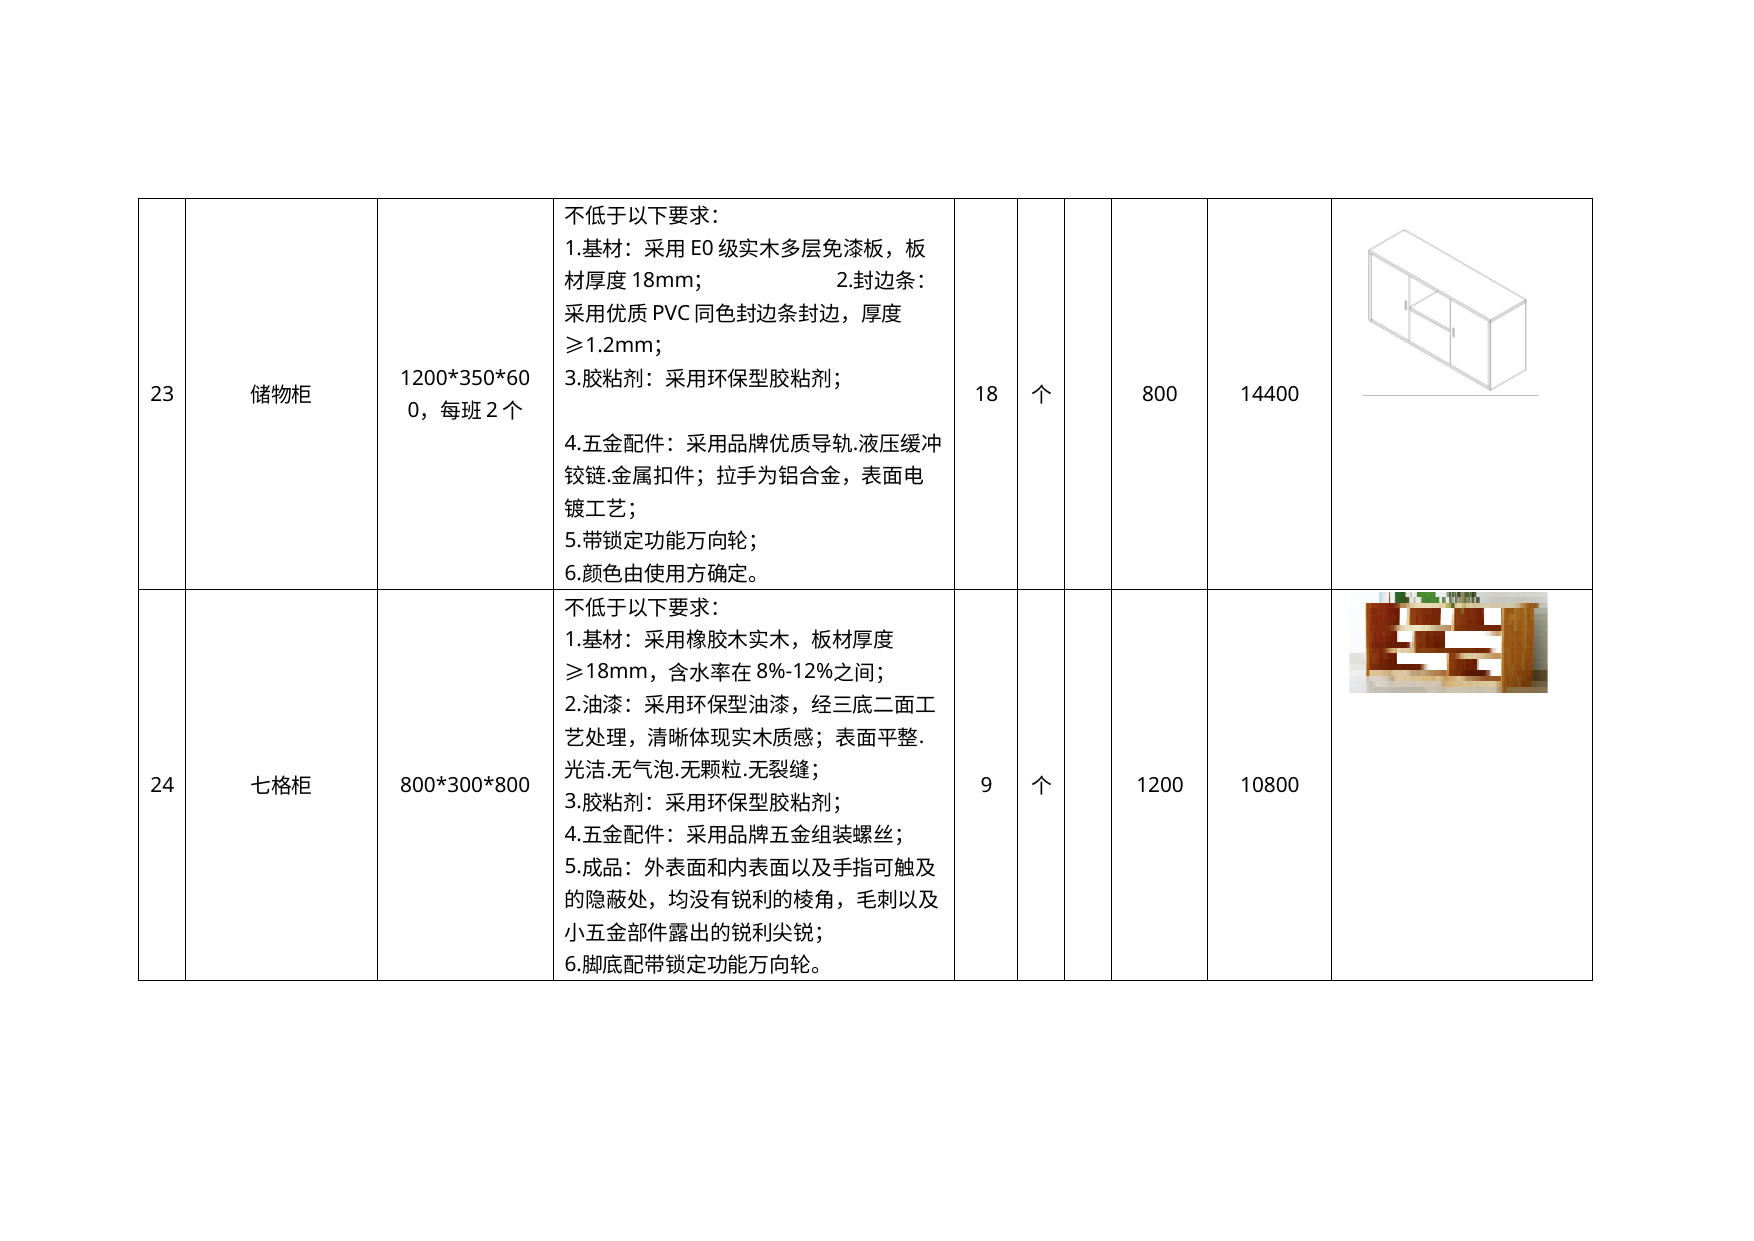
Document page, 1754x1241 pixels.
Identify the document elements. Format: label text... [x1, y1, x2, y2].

picture [1362, 226, 1539, 397]
table_cell 800*300*800 [378, 590, 553, 980]
table_cell 9 [955, 590, 1017, 980]
table_cell 1200 [1112, 590, 1207, 980]
table_cell [1065, 199, 1111, 589]
table_cell 18 [955, 199, 1017, 589]
table_cell 个 [1018, 590, 1064, 980]
table_cell 23 [139, 199, 185, 589]
table_cell 不低于以下要求： 1.基材：采用E0级实木多层免漆板，板材厚度18mm； 2.封边条：采⽤优质PVC同⾊封边条封边，厚度≥1.2mm； 3.胶粘剂：采用环保型胶粘剂； 4.五⾦配件：采用品牌优质导轨.液压缓冲铰链.金属扣件；拉手为铝合金，表面电镀工艺； 5.带锁定功能万向轮； 6.颜色由使用方确定。 [554, 199, 954, 589]
table_cell 800 [1112, 199, 1207, 589]
table_cell [1332, 590, 1592, 980]
table_cell [1065, 590, 1111, 980]
table_cell 14400 [1208, 199, 1331, 589]
table_cell 七格柜 [186, 590, 377, 980]
table_cell 24 [139, 590, 185, 980]
table_cell 个 [1018, 199, 1064, 589]
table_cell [554, 590, 954, 980]
picture [1349, 592, 1548, 693]
table_cell 1200*350*600，每班2个 [378, 199, 553, 589]
table_cell 10800 [1208, 590, 1331, 980]
table_cell 储物柜 [186, 199, 377, 589]
table_cell [1332, 199, 1592, 589]
